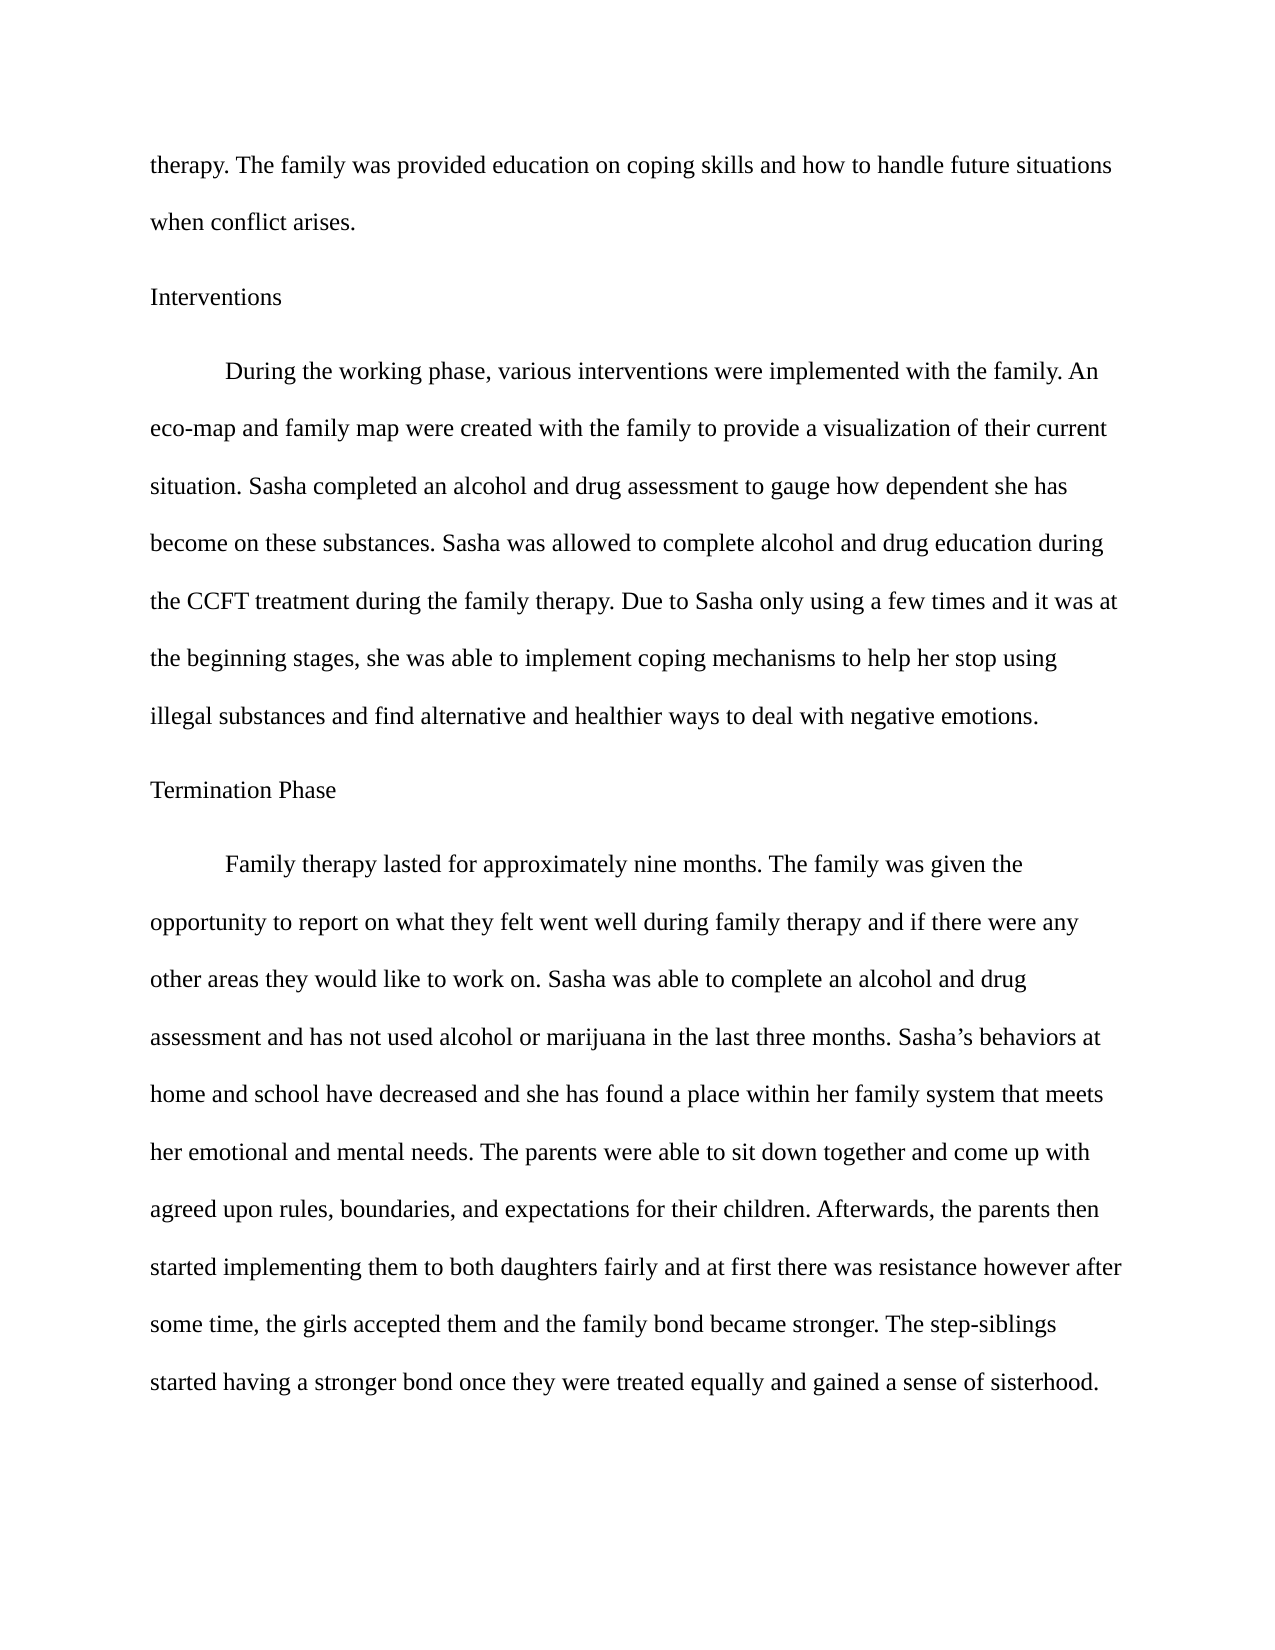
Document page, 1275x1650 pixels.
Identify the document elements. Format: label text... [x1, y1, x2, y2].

text Family therapy lasted for approximately nine months. The family was given the opportunity to report on what they felt went well during family therapy and if there were any other areas they would like to work on. Sasha was able to complete an alcohol and drug assessment and has not used alcohol or marijuana in the last three months. Sasha’s behaviors at home and school have decreased and she has found a place within her family system that meets her emotional and mental needs. The parents were able to sit down together and come up with agreed upon rules, boundaries, and expectations for their children. Afterwards, the parents then started implementing them to both daughters fairly and at first there was resistance however after some time, the girls accepted them and the family bond became stronger. The step-siblings started having a stronger bond once they were treated equally and gained a sense of sisterhood. [150, 849, 1125, 1395]
text Termination Phase [150, 775, 1125, 804]
text Interventions [150, 282, 1125, 310]
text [150, 150, 1125, 236]
text During the working phase, various interventions were implemented with the family. An eco-map and family map were created with the family to provide a visualization of their current situation. Sasha completed an alcohol and drug assessment to gauge how dependent she has become on these substances. Sasha was allowed to complete alcohol and drug education during the CCFT treatment during the family therapy. Due to Sasha only using a few times and it was at the beginning stages, she was able to implement coping mechanisms to help her stop using illegal substances and find alternative and healthier ways to deal with negative emotions. [150, 356, 1125, 729]
